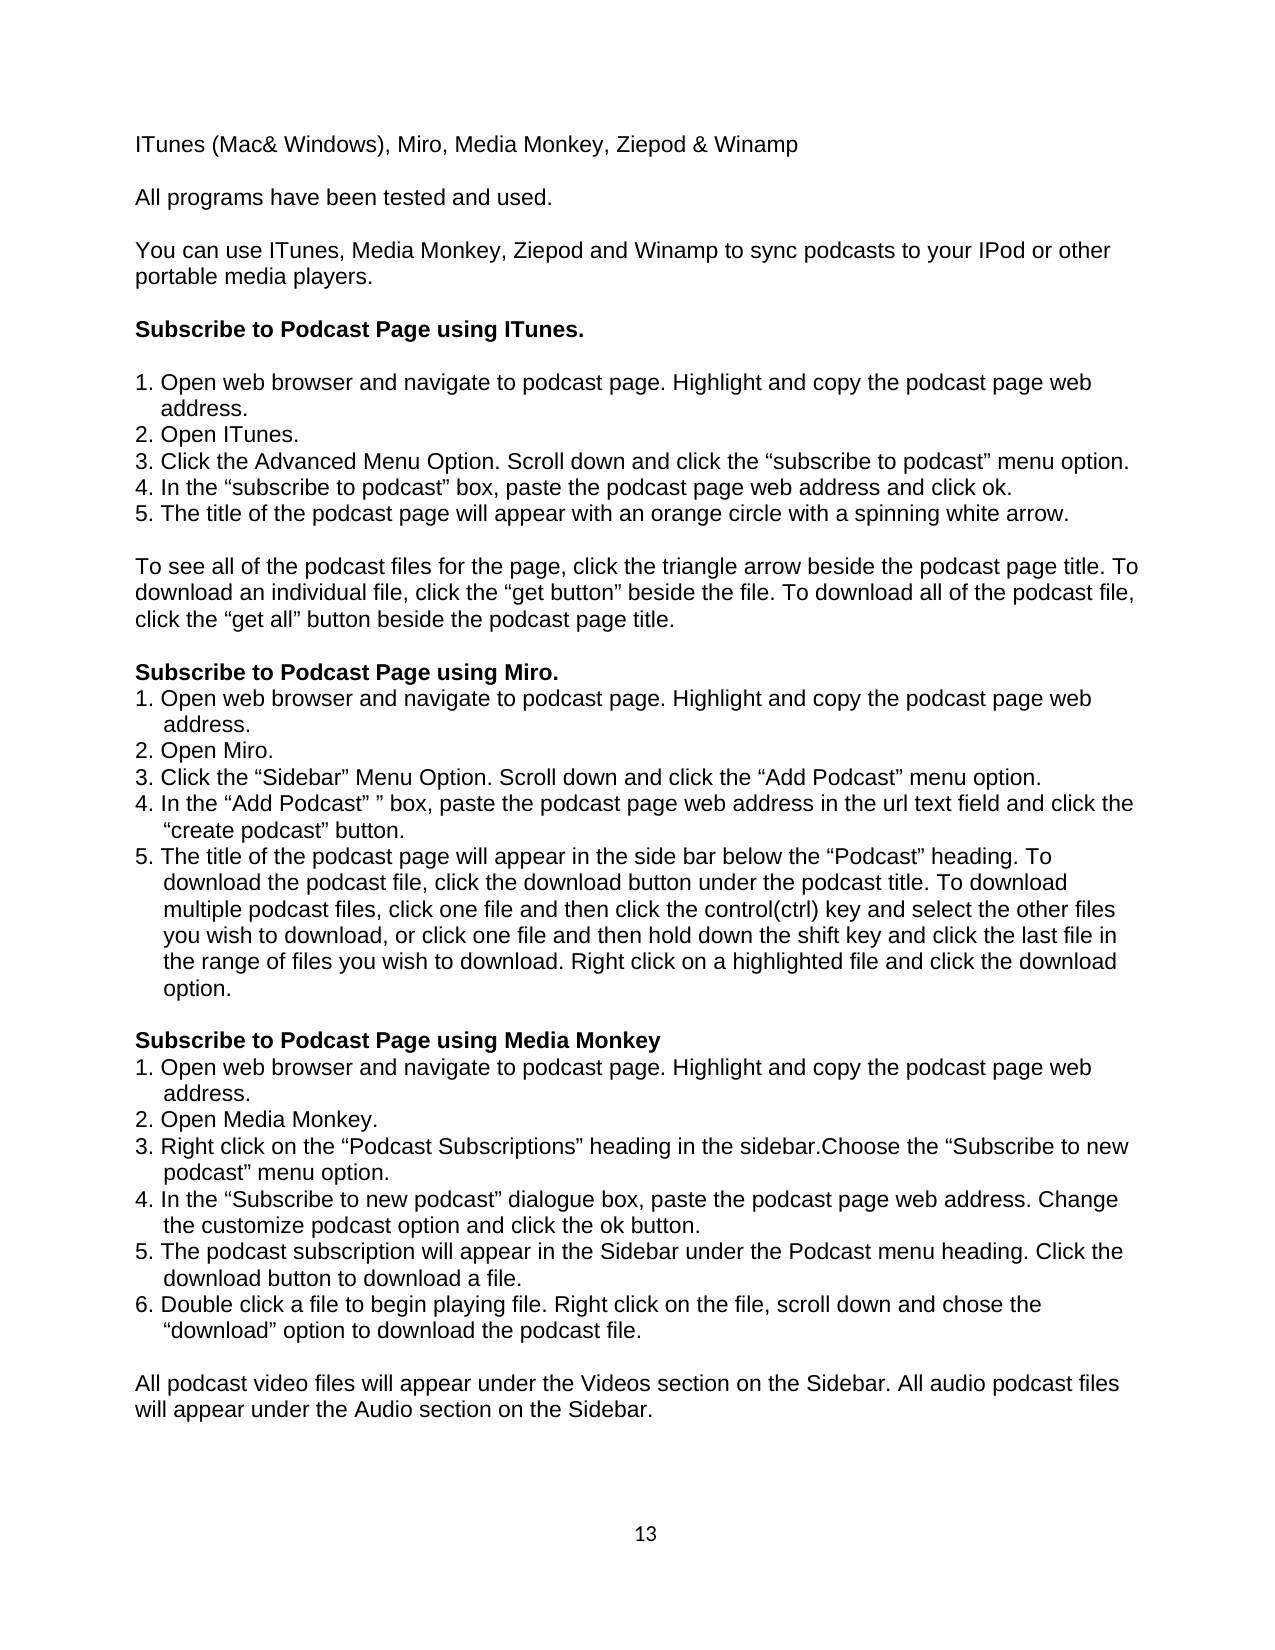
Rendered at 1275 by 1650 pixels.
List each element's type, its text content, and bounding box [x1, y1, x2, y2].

text 3. Click the “Sidebar” Menu Option. Scroll down and click the “Add Podcast” menu option. [135, 764, 1155, 790]
text All programs have been tested and used. [135, 184, 1155, 210]
text download an individual file, click the “get button” beside the file. To download all of the podcast file, [135, 579, 1155, 606]
text 2. Open Miro. [135, 737, 1155, 764]
text 5. The podcast subscription will appear in the Sidebar under the Podcast menu heading. Click the [135, 1238, 1155, 1264]
text 2. Open Media Monkey. [135, 1106, 1155, 1133]
text podcast” menu option. [135, 1159, 1155, 1186]
text click the “get all” button beside the podcast page title. [135, 606, 1155, 632]
text You can use ITunes, Media Monkey, Ziepod and Winamp to sync podcasts to your IPod or other portable media players. [135, 237, 1155, 289]
text address. [135, 711, 1155, 737]
text Subscribe to Podcast Page using Miro. [135, 658, 1155, 685]
text 6. Double click a file to begin playing file. Right click on the file, scroll down and chose the [135, 1291, 1155, 1317]
text address. [135, 395, 1155, 421]
text 3. Click the Advanced Menu Option. Scroll down and click the “subscribe to podcast” menu option. [135, 448, 1155, 474]
text “create podcast” button. [135, 817, 1155, 843]
text ITunes (Mac& Windows), Miro, Media Monkey, Ziepod & Winamp [135, 131, 1155, 158]
text 1. Open web browser and navigate to podcast page. Highlight and copy the podcast page web [135, 368, 1155, 395]
text address. [135, 1080, 1155, 1106]
text Subscribe to Podcast Page using ITunes. [135, 316, 1155, 342]
text download the podcast file, click the download button under the podcast title. To download [135, 869, 1155, 896]
text To see all of the podcast files for the page, click the triangle arrow beside the podcast page title. To [135, 553, 1155, 579]
text 1. Open web browser and navigate to podcast page. Highlight and copy the podcast page web [135, 685, 1155, 711]
text “download” option to download the podcast file. [135, 1317, 1155, 1344]
text All podcast video files will appear under the Videos section on the Sidebar. All audio podcast files will appear under the Audio section on the Sidebar. [135, 1370, 1155, 1423]
text option. [135, 975, 1155, 1001]
text 5. The title of the podcast page will appear with an orange circle with a spinning white arrow. [135, 500, 1155, 527]
text 4. In the “subscribe to podcast” box, paste the podcast page web address and click ok. [135, 474, 1155, 500]
text 4. In the “Add Podcast” ” box, paste the podcast page web address in the url text field and click the [135, 790, 1155, 817]
text 5. The title of the podcast page will appear in the side bar below the “Podcast” heading. To [135, 843, 1155, 869]
text Subscribe to Podcast Page using Media Monkey [135, 1027, 1155, 1054]
text download button to download a file. [135, 1264, 1155, 1291]
text the range of files you wish to download. Right click on a highlighted file and click the download [135, 948, 1155, 975]
text 2. Open ITunes. [135, 421, 1155, 448]
text 1. Open web browser and navigate to podcast page. Highlight and copy the podcast page web [135, 1054, 1155, 1080]
text 3. Right click on the “Podcast Subscriptions” heading in the sidebar.Choose the “Subscribe to new [135, 1133, 1155, 1159]
text 4. In the “Subscribe to new podcast” dialogue box, paste the podcast page web address. Change the customize podcast option and click the ok button. [135, 1186, 1155, 1238]
text you wish to download, or click one file and then hold down the shift key and click the last file in [135, 922, 1155, 948]
text multiple podcast files, click one file and then click the control(ctrl) key and select the other files [135, 896, 1155, 922]
